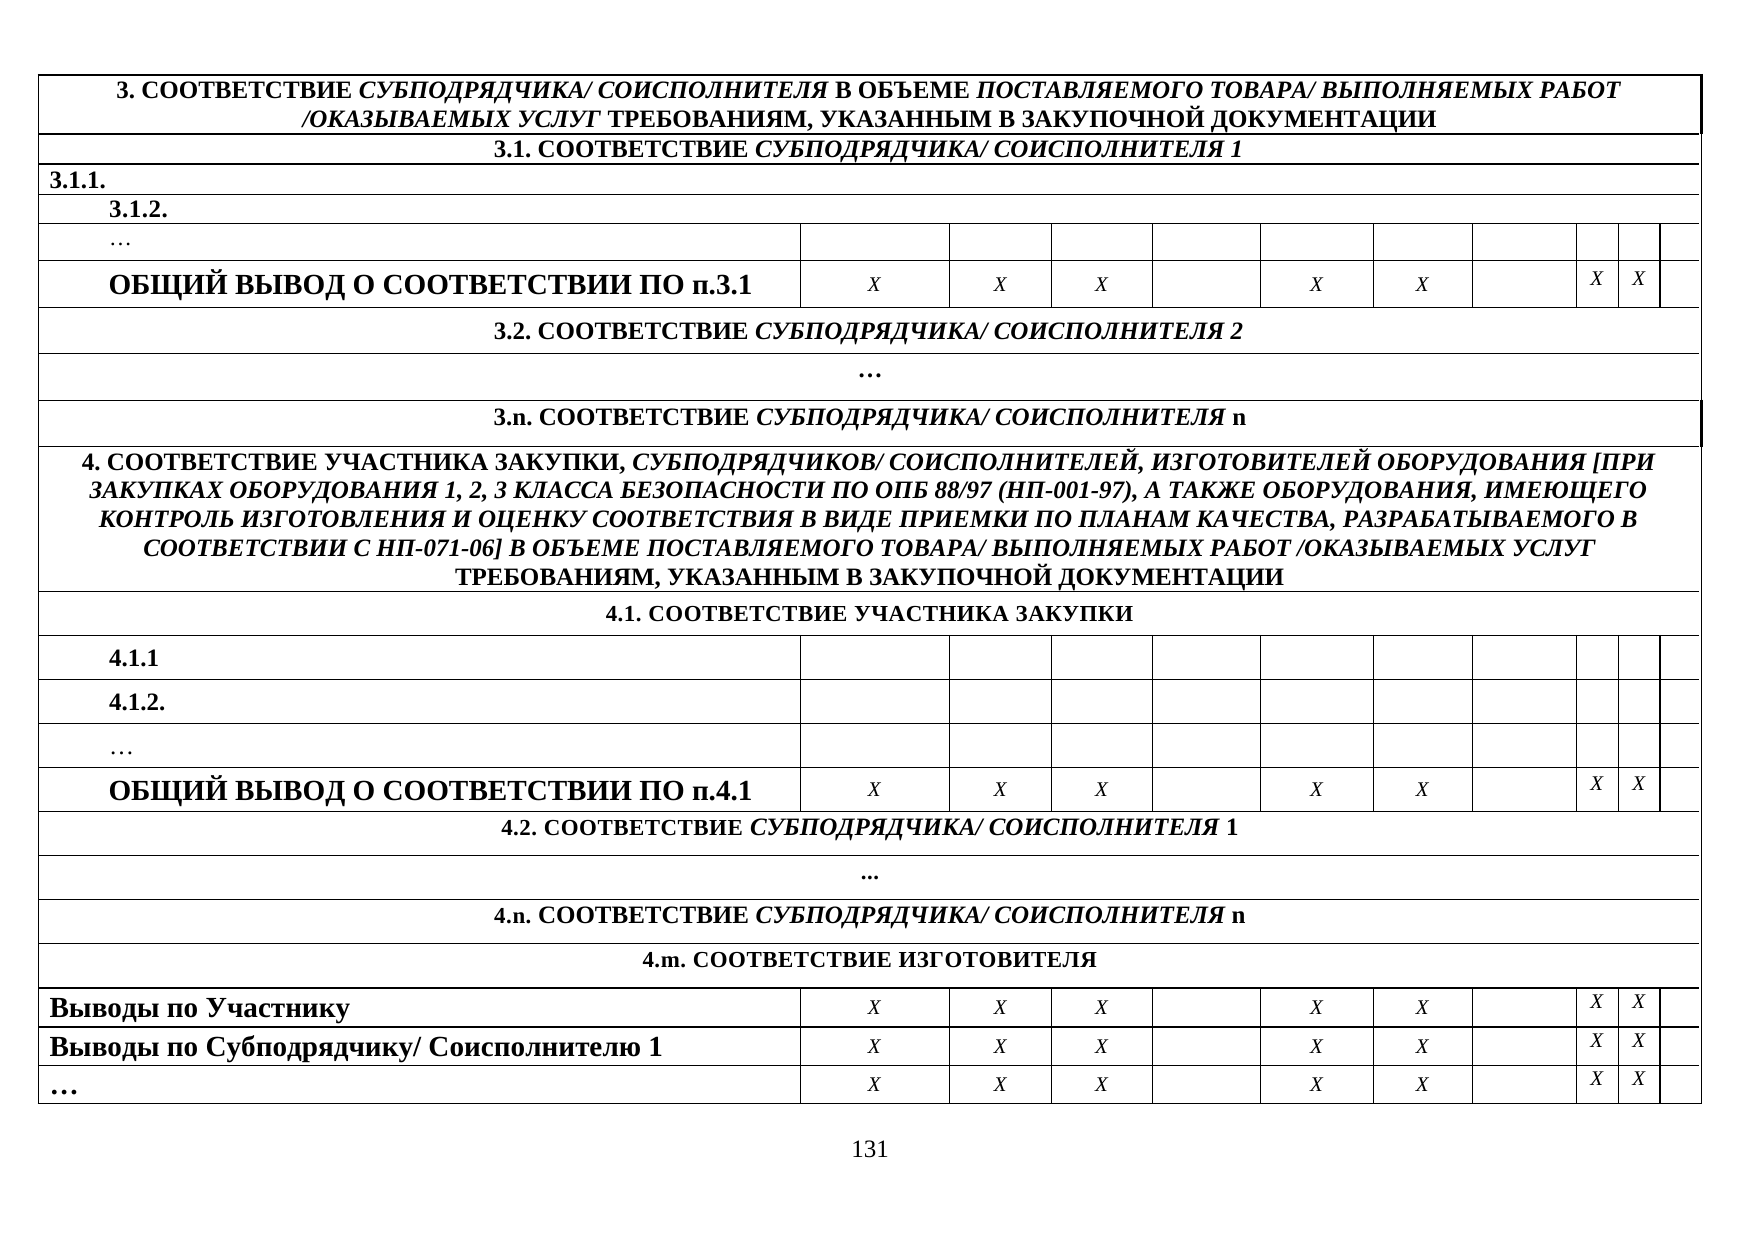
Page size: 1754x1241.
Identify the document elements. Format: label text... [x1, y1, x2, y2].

table_cell Х [1261, 1028, 1373, 1065]
table_cell [1577, 724, 1618, 767]
table_cell [1473, 1066, 1576, 1103]
table_cell Х [1374, 261, 1472, 307]
table_cell [1473, 1028, 1576, 1065]
table_cell Х [1577, 989, 1618, 1026]
table_cell [1661, 1065, 1701, 1103]
table_cell [1661, 1026, 1701, 1065]
table_cell 3.1.2. [39, 194, 1701, 223]
table_cell 4.1.1 [39, 636, 800, 679]
table_cell [1374, 224, 1472, 260]
table_cell Х [1374, 1028, 1472, 1065]
table_cell [1619, 680, 1659, 723]
table_cell Х [950, 989, 1051, 1026]
table_cell [1052, 680, 1152, 723]
table_cell [1473, 261, 1576, 307]
table_cell [1661, 987, 1701, 1026]
table_cell [1473, 636, 1576, 679]
table_cell Х [1577, 1028, 1618, 1065]
table_cell … [39, 724, 800, 767]
table_cell Х [1052, 1066, 1152, 1103]
table_cell [801, 224, 949, 260]
table_cell 4.m. СООТВЕТСТВИЕ ИЗГОТОВИТЕЛЯ [39, 943, 1701, 987]
table_cell Х [950, 1066, 1051, 1103]
table_cell Х [1052, 768, 1152, 811]
table_cell [1619, 724, 1659, 767]
table_cell [1473, 989, 1576, 1026]
table_cell 3.n. СООТВЕТСТВИЕ СУБПОДРЯДЧИКА/ СОИСПОЛНИТЕЛЯ n [39, 400, 1700, 446]
table_cell … [39, 1066, 800, 1103]
table_cell [1153, 1066, 1260, 1103]
table_cell [1473, 768, 1576, 811]
table_cell [1661, 723, 1701, 767]
table_cell 4.2. СООТВЕТСТВИЕ СУБПОДРЯДЧИКА/ СОИСПОЛНИТЕЛЯ 1 [39, 811, 1701, 855]
table_cell Х [801, 1028, 949, 1065]
table_cell [1153, 724, 1260, 767]
table_cell Выводы по Субподрядчику/ Соисполнителю 1 [39, 1028, 800, 1065]
table_cell [801, 636, 949, 679]
table_cell [1661, 260, 1701, 307]
table_cell Х [1577, 1066, 1618, 1103]
table_cell [1374, 680, 1472, 723]
table_cell [1153, 224, 1260, 260]
table_cell Х [1619, 261, 1659, 307]
table_cell [801, 680, 949, 723]
table_cell [801, 724, 949, 767]
table_cell Х [950, 768, 1051, 811]
table_cell [1153, 636, 1260, 679]
table_cell ... [39, 855, 1701, 899]
table_cell Х [1374, 989, 1472, 1026]
table_cell [950, 636, 1051, 679]
table_cell [1661, 223, 1701, 260]
table_cell ОБЩИЙ ВЫВОД О СООТВЕТСТВИИ ПО п.3.1 [39, 261, 800, 307]
table_cell 3.1.1. [39, 163, 1701, 193]
table_cell … [39, 353, 1701, 399]
table_cell [1153, 989, 1260, 1026]
table_cell [950, 224, 1051, 260]
table_cell [1661, 635, 1701, 679]
table_cell Х [950, 1028, 1051, 1065]
table_cell [1261, 636, 1373, 679]
table_cell Х [1052, 1028, 1152, 1065]
table_cell Х [1261, 261, 1373, 307]
table_cell [1661, 679, 1701, 723]
table_cell [1052, 224, 1152, 260]
table_cell [1153, 768, 1260, 811]
table_cell [1473, 724, 1576, 767]
table_cell [1374, 724, 1472, 767]
table_cell [1473, 680, 1576, 723]
table_cell [1619, 636, 1659, 679]
table_cell [1261, 680, 1373, 723]
table_cell [1619, 224, 1659, 260]
table_cell 3.1. СООТВЕТСТВИЕ СУБПОДРЯДЧИКА/ СОИСПОЛНИТЕЛЯ 1 [39, 133, 1701, 163]
table_cell Х [1052, 261, 1152, 307]
table_cell [1153, 680, 1260, 723]
table_cell [1052, 724, 1152, 767]
table_cell [1261, 724, 1373, 767]
table_cell Х [1052, 989, 1152, 1026]
table_cell 3.2. СООТВЕТСТВИЕ СУБПОДРЯДЧИКА/ СОИСПОЛНИТЕЛЯ 2 [39, 307, 1701, 353]
table_cell 4.1.2. [39, 680, 800, 723]
table_cell Х [801, 261, 949, 307]
table_cell Х [1619, 1066, 1659, 1103]
table_cell [1261, 224, 1373, 260]
table_cell … [39, 224, 800, 260]
table_cell Х [1261, 768, 1373, 811]
table_cell Х [1577, 261, 1618, 307]
table_cell [1153, 261, 1260, 307]
table_cell 4. СООТВЕТСТВИЕ УЧАСТНИКА ЗАКУПКИ, СУБПОДРЯДЧИКОВ/ СОИСПОЛНИТЕЛЕЙ, ИЗГОТОВИТЕЛЕЙ ОБОРУДОВАНИЯ [ПРИ ЗАКУПКАХ ОБОРУДОВАНИЯ 1, 2, 3 КЛАССА БЕЗОПАСНОСТИ ПО ОПБ 88/97 (НП-001-97), А ТАКЖЕ ОБОРУДОВАНИЯ, ИМЕЮЩЕГО КОНТРОЛЬ ИЗГОТОВЛЕНИЯ И ОЦЕНКУ СООТВЕТСТВИЯ В ВИДЕ ПРИЕМКИ ПО ПЛАНАМ КАЧЕСТВА, РАЗРАБАТЫВАЕМОГО В СООТВЕТСТВИИ С НП-071-06] В ОБЪЕМЕ ПОСТАВЛЯЕМОГО ТОВАРА/ ВЫПОЛНЯЕМЫХ РАБОТ /ОКАЗЫВАЕМЫХ УСЛУГ ТРЕБОВАНИЯМ, УКАЗАННЫМ В ЗАКУПОЧНОЙ ДОКУМЕНТАЦИИ [39, 446, 1701, 591]
table_cell Х [801, 1066, 949, 1103]
table_cell 3. СООТВЕТСТВИЕ СУБПОДРЯДЧИКА/ СОИСПОЛНИТЕЛЯ В ОБЪЕМЕ ПОСТАВЛЯЕМОГО ТОВАРА/ ВЫПОЛНЯЕМЫХ РАБОТ /ОКАЗЫВАЕМЫХ УСЛУГ ТРЕБОВАНИЯМ, УКАЗАННЫМ В ЗАКУПОЧНОЙ ДОКУМЕНТАЦИИ [39, 76, 1700, 133]
table_cell [1661, 767, 1701, 811]
table_cell Х [1619, 1028, 1659, 1065]
table_cell Х [1577, 768, 1618, 811]
table_cell Х [1261, 1066, 1373, 1103]
table_cell 4.1. СООТВЕТСТВИЕ УЧАСТНИКА ЗАКУПКИ [39, 591, 1701, 635]
table_cell [1473, 224, 1576, 260]
table_cell [1577, 224, 1618, 260]
table_cell Х [1374, 1066, 1472, 1103]
table_cell Х [1619, 768, 1659, 811]
table_cell Х [801, 768, 949, 811]
table_cell [1153, 1028, 1260, 1065]
table_cell [950, 680, 1051, 723]
table_cell [1577, 636, 1618, 679]
table_cell Х [801, 989, 949, 1026]
table_cell [1052, 636, 1152, 679]
table_cell [1577, 680, 1618, 723]
table_cell 4.n. СООТВЕТСТВИЕ СУБПОДРЯДЧИКА/ СОИСПОЛНИТЕЛЯ n [39, 899, 1701, 943]
table_cell Выводы по Участнику [39, 989, 800, 1026]
table_cell [950, 724, 1051, 767]
table_cell ОБЩИЙ ВЫВОД О СООТВЕТСТВИИ ПО п.4.1 [39, 768, 800, 811]
table_cell Х [1261, 989, 1373, 1026]
table_cell [1374, 636, 1472, 679]
table_cell Х [1374, 768, 1472, 811]
table_cell Х [1619, 989, 1659, 1026]
table_cell Х [950, 261, 1051, 307]
